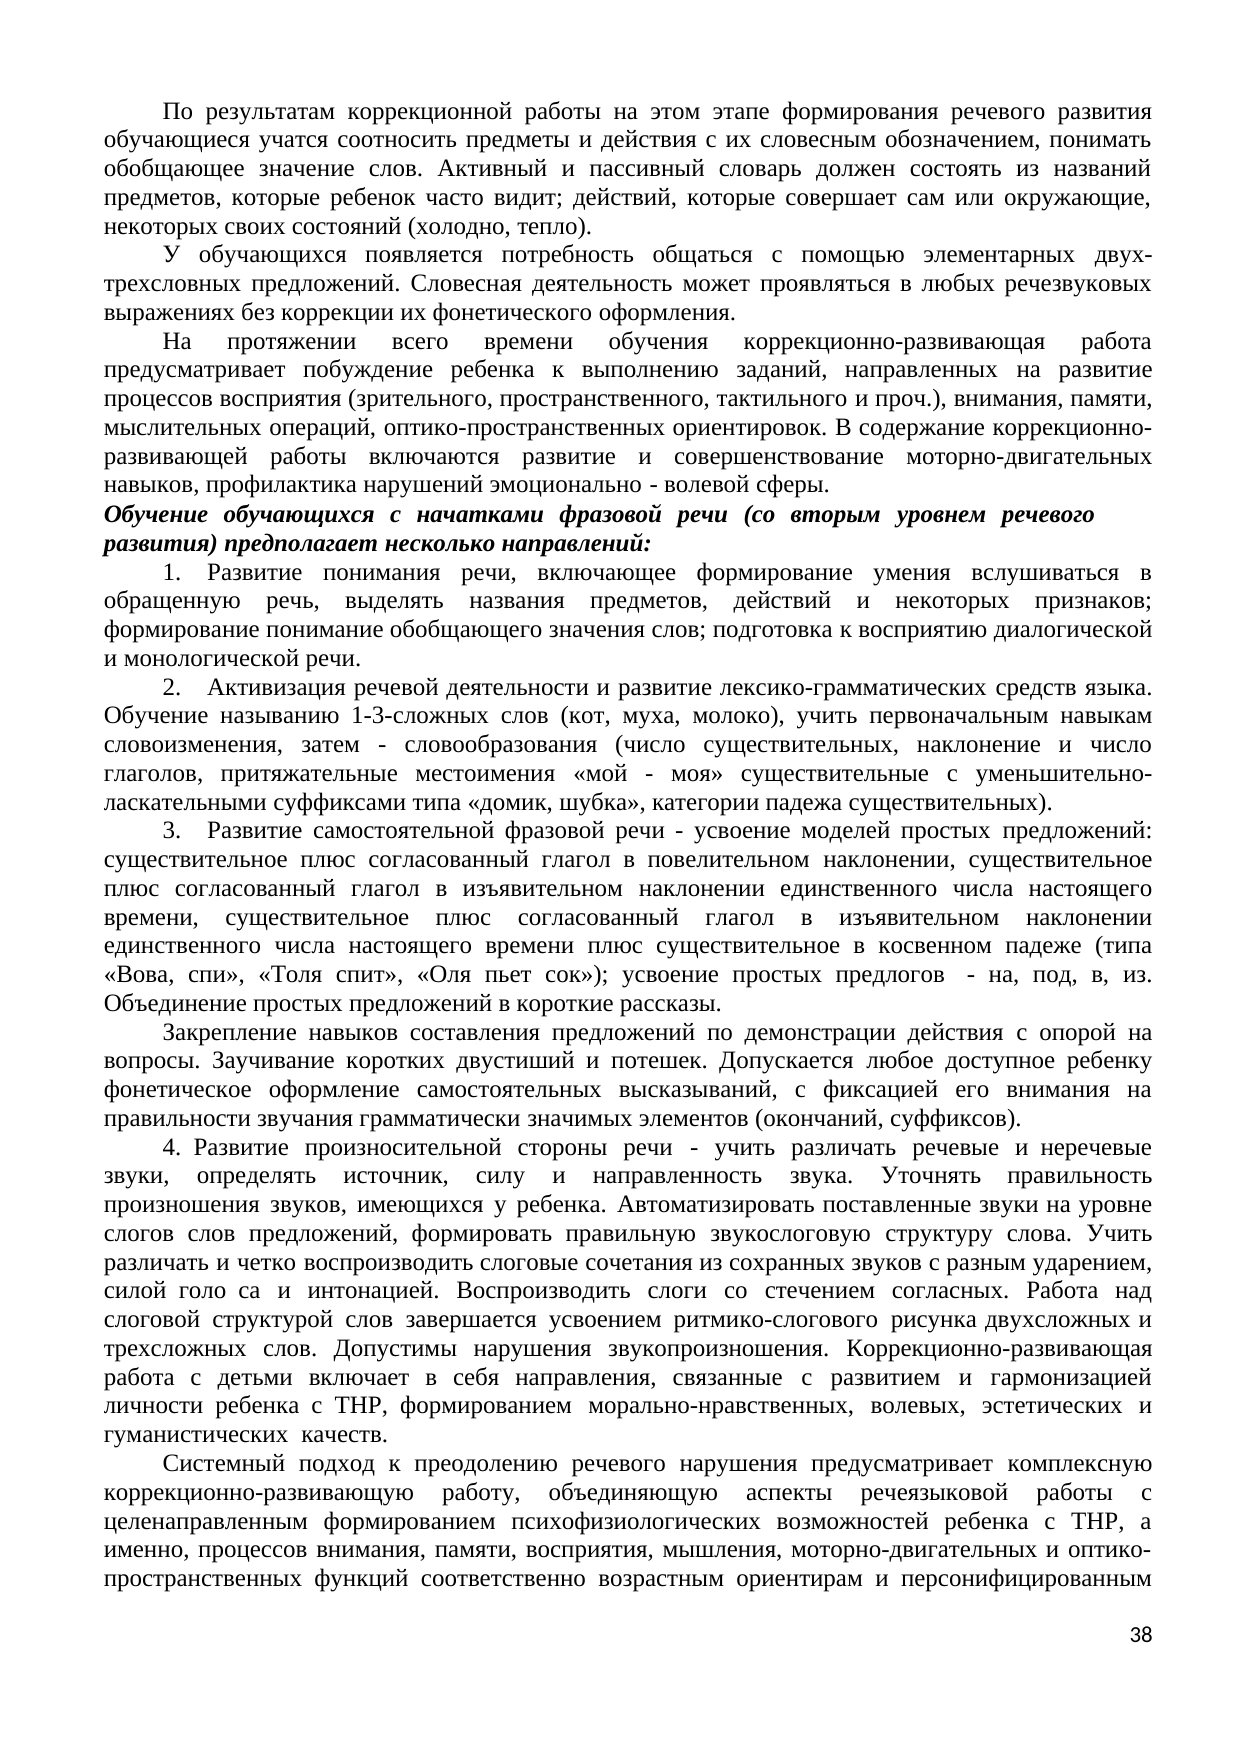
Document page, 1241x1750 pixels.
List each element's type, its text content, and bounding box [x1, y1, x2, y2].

text У обучающихся появляется потребность общаться с помощью элементарных двух-трехсловных предложений. Словесная деятельность может проявляться в любых речезвуковых выражениях без коррекции их фонетического оформления. [103, 239, 1152, 326]
list Развитие самостоятельной фразовой речи - усвоение моделей простых предложений: существительное плюс согласованный глагол в повелительном наклонении, существительное плюс согласованный глагол в изъявительном наклонении единственного числа настоящего времени, существительное плюс согласованный глагол в изъявительном наклонении единственного числа настоящего времени плюс существительное в косвенном падеже (типа «Вова, спи», «Толя спит», «Оля пьет сок»); усвоение простых предлогов - на, под, в, из. Объединение простых предложений в короткие рассказы. [103, 815, 1152, 1017]
list Развитие понимания речи, включающее формирование умения вслушиваться в обращенную речь, выделять названия предметов, действий и некоторых признаков; формирование понимание обобщающего значения слов; подготовка к восприятию диалогической и монологической речи. [103, 557, 1152, 672]
text По результатам коррекционной работы на этом этапе формирования речевого развития обучающиеся учатся соотносить предметы и действия с их словесным обозначением, понимать обобщающее значение слов. Активный и пассивный словарь должен состоять из названий предметов, которые ребенок часто видит; действий, которые совершает сам или окружающие, некоторых своих состояний (холодно, тепло). [103, 96, 1152, 239]
list Активизация речевой деятельности и развитие лексико-грамматических средств языка. Обучение называнию 1-3-сложных слов (кот, муха, молоко), учить первоначальным навыкам словоизменения, затем - словообразования (число существительных, наклонение и число глаголов, притяжательные местоимения «мой - моя» существительные с уменьшительно-ласкательными суффиксами типа «домик, шубка», категории падежа существительных). [103, 672, 1152, 815]
subtitle Обучение обучающихся с начатками фразовой речи (со вторым уровнем речевого развития) предполагает несколько направлений: [103, 499, 1095, 557]
text Закрепление навыков составления предложений по демонстрации действия с опорой на вопросы. Заучивание коротких двустиший и потешек. Допускается любое доступное ребенку фонетическое оформление самостоятельных высказываний, с фиксацией его внимания на правильности звучания грамматически значимых элементов (окончаний, суффиксов). [103, 1017, 1152, 1132]
text 4. Развитие произносительной стороны речи - учить различать речевые и неречевые звуки, определять источник, силу и направленность звука. Уточнять правильность произношения звуков, имеющихся у ребенка. Автоматизировать поставленные звуки на уровне слогов слов предложений, формировать правильную звукослоговую структуру слова. Учить различать и четко воспроизводить слоговые сочетания из сохранных звуков с разным ударением, силой голо са и интонацией. Воспроизводить слоги со стечением согласных. Работа над слоговой структурой слов завершается усвоением ритмико-слогового рисунка двухсложных и трехсложных слов. Допустимы нарушения звукопроизношения. Коррекционно-развивающая работа с детьми включает в себя направления, связанные с развитием и гармонизацией личности ребенка с ТНР, формированием морально-нравственных, волевых, эстетических и гуманистических качеств. [103, 1132, 1152, 1448]
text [103, 1448, 1152, 1592]
text На протяжении всего времени обучения коррекционно-развивающая работа предусматривает побуждение ребенка к выполнению заданий, направленных на развитие процессов восприятия (зрительного, пространственного, тактильного и проч.), внимания, памяти, мыслительных операций, оптико-пространственных ориентировок. В содержание коррекционно-развивающей работы включаются развитие и совершенствование моторно-двигательных навыков, профилактика нарушений эмоционально - волевой сферы. [103, 326, 1152, 498]
